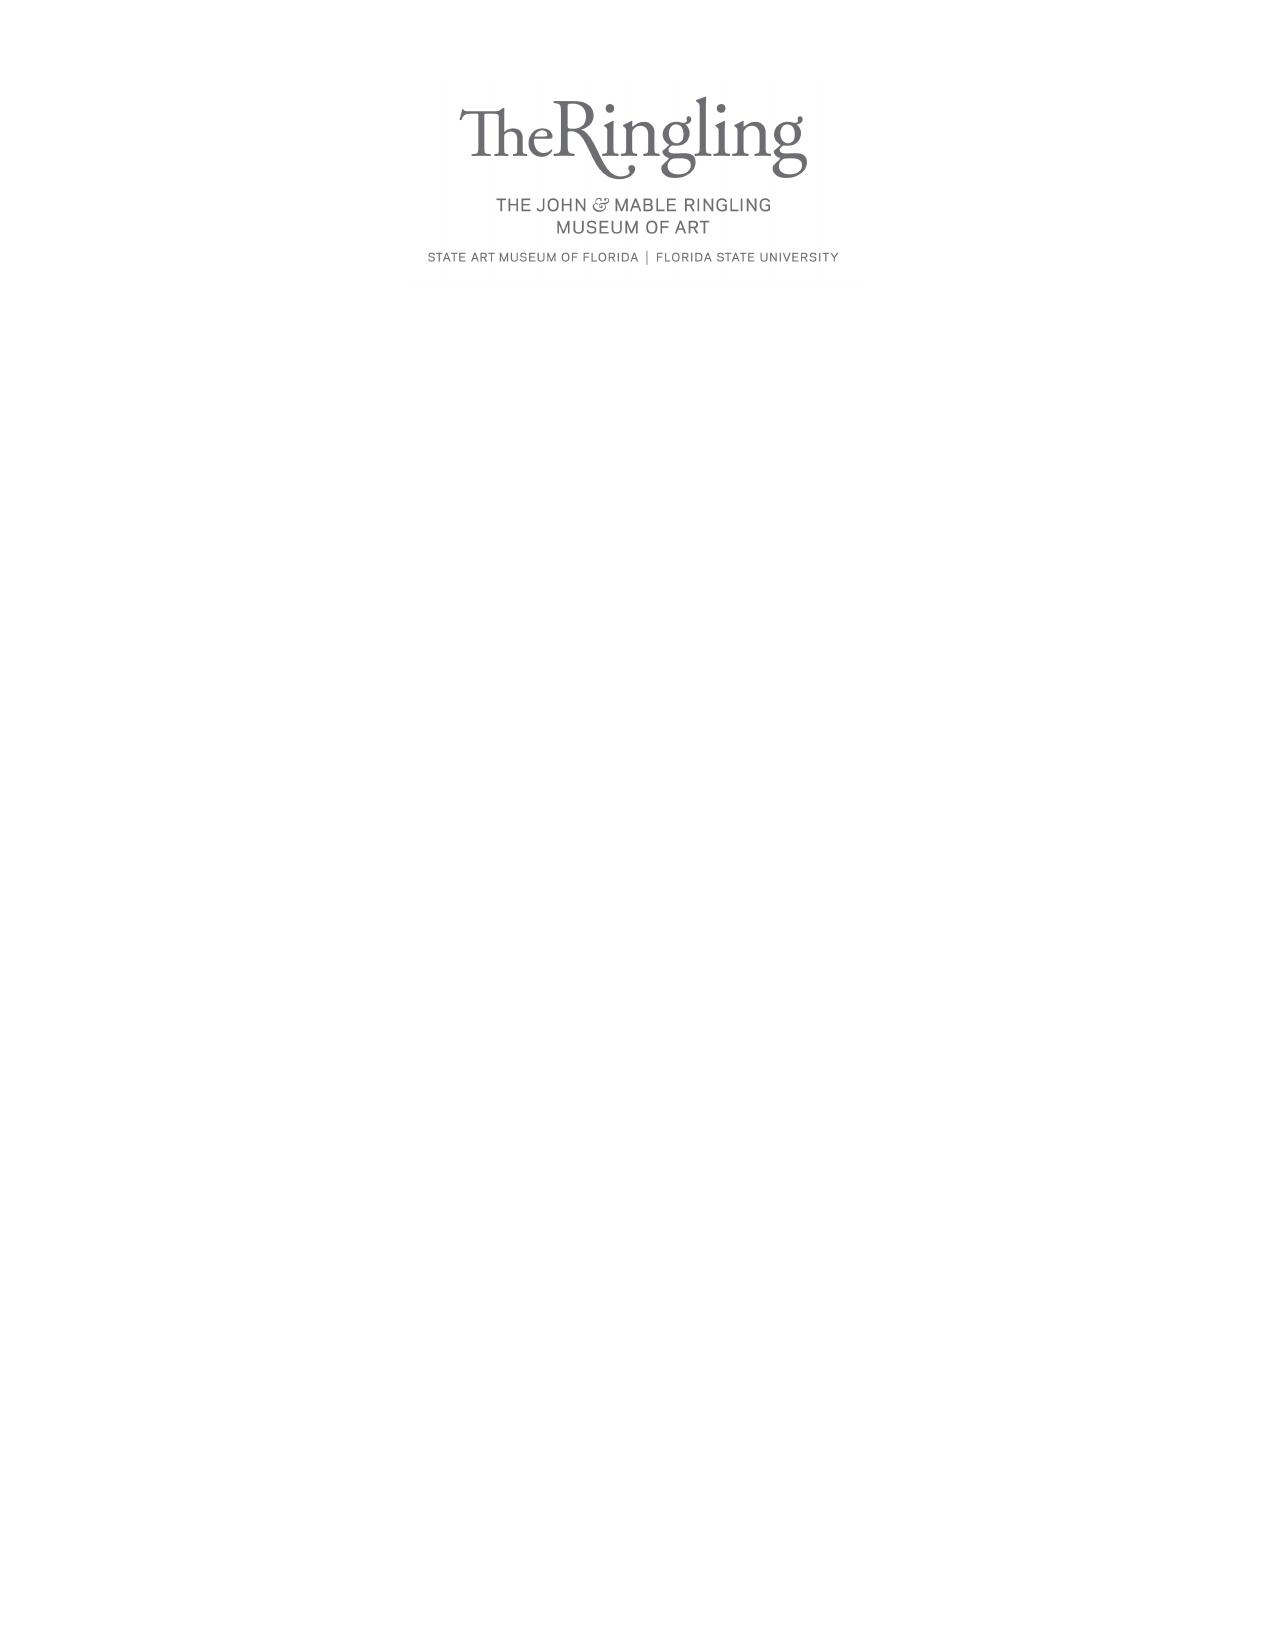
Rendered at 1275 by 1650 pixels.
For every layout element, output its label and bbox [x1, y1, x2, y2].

picture [407, 75, 868, 288]
